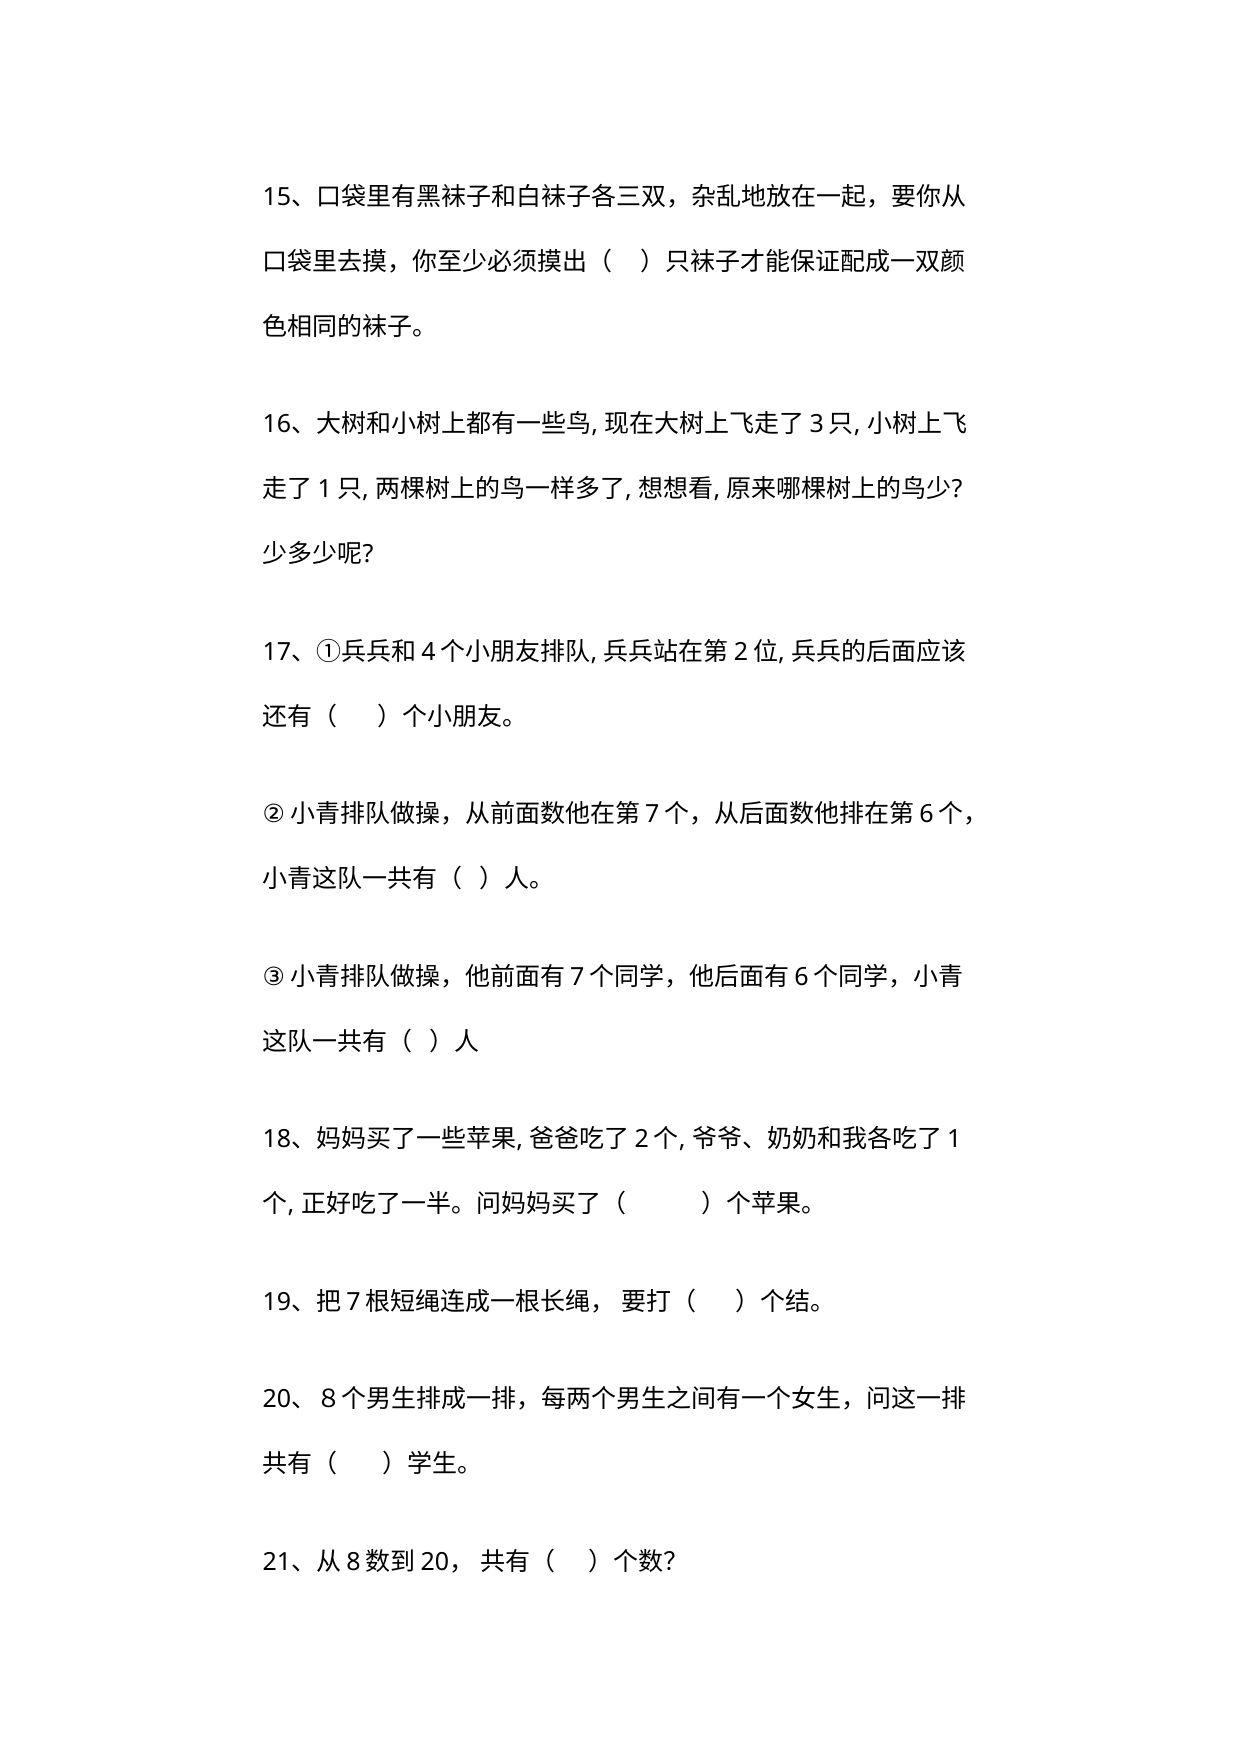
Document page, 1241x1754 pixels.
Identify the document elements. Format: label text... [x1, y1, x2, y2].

text 19、把7根短绳连成一根长绳， 要打（ ）个结。 [262, 1267, 978, 1332]
text 15、口袋里有黑袜子和白袜子各三双，杂乱地放在一起，要你从口袋里去摸，你至少必须摸出（ ）只袜子才能保证配成一双颜色相同的袜子。 [262, 162, 978, 357]
text 20、８个男生排成一排，每两个男生之间有一个女生，问这一排共有（ ）学生。 [262, 1364, 978, 1494]
text 18、妈妈买了一些苹果, 爸爸吃了2个, 爷爷、奶奶和我各吃了1个, 正好吃了一半。问妈妈买了（ ）个苹果。 [262, 1104, 978, 1234]
text ③小青排队做操，他前面有7个同学，他后面有6个同学，小青这队一共有（ ）人 [262, 942, 978, 1072]
text 16、大树和小树上都有一些鸟, 现在大树上飞走了3只, 小树上飞走了1只, 两棵树上的鸟一样多了, 想想看, 原来哪棵树上的鸟少? 少多少呢? [262, 389, 978, 584]
text 21、从8数到20， 共有（ ）个数？ [262, 1527, 978, 1592]
text ②小青排队做操，从前面数他在第7个，从后面数他排在第6个，小青这队一共有（ ）人。 [262, 779, 978, 909]
text 17、①兵兵和4个小朋友排队, 兵兵站在第2位, 兵兵的后面应该还有（ ）个小朋友。 [262, 617, 978, 747]
